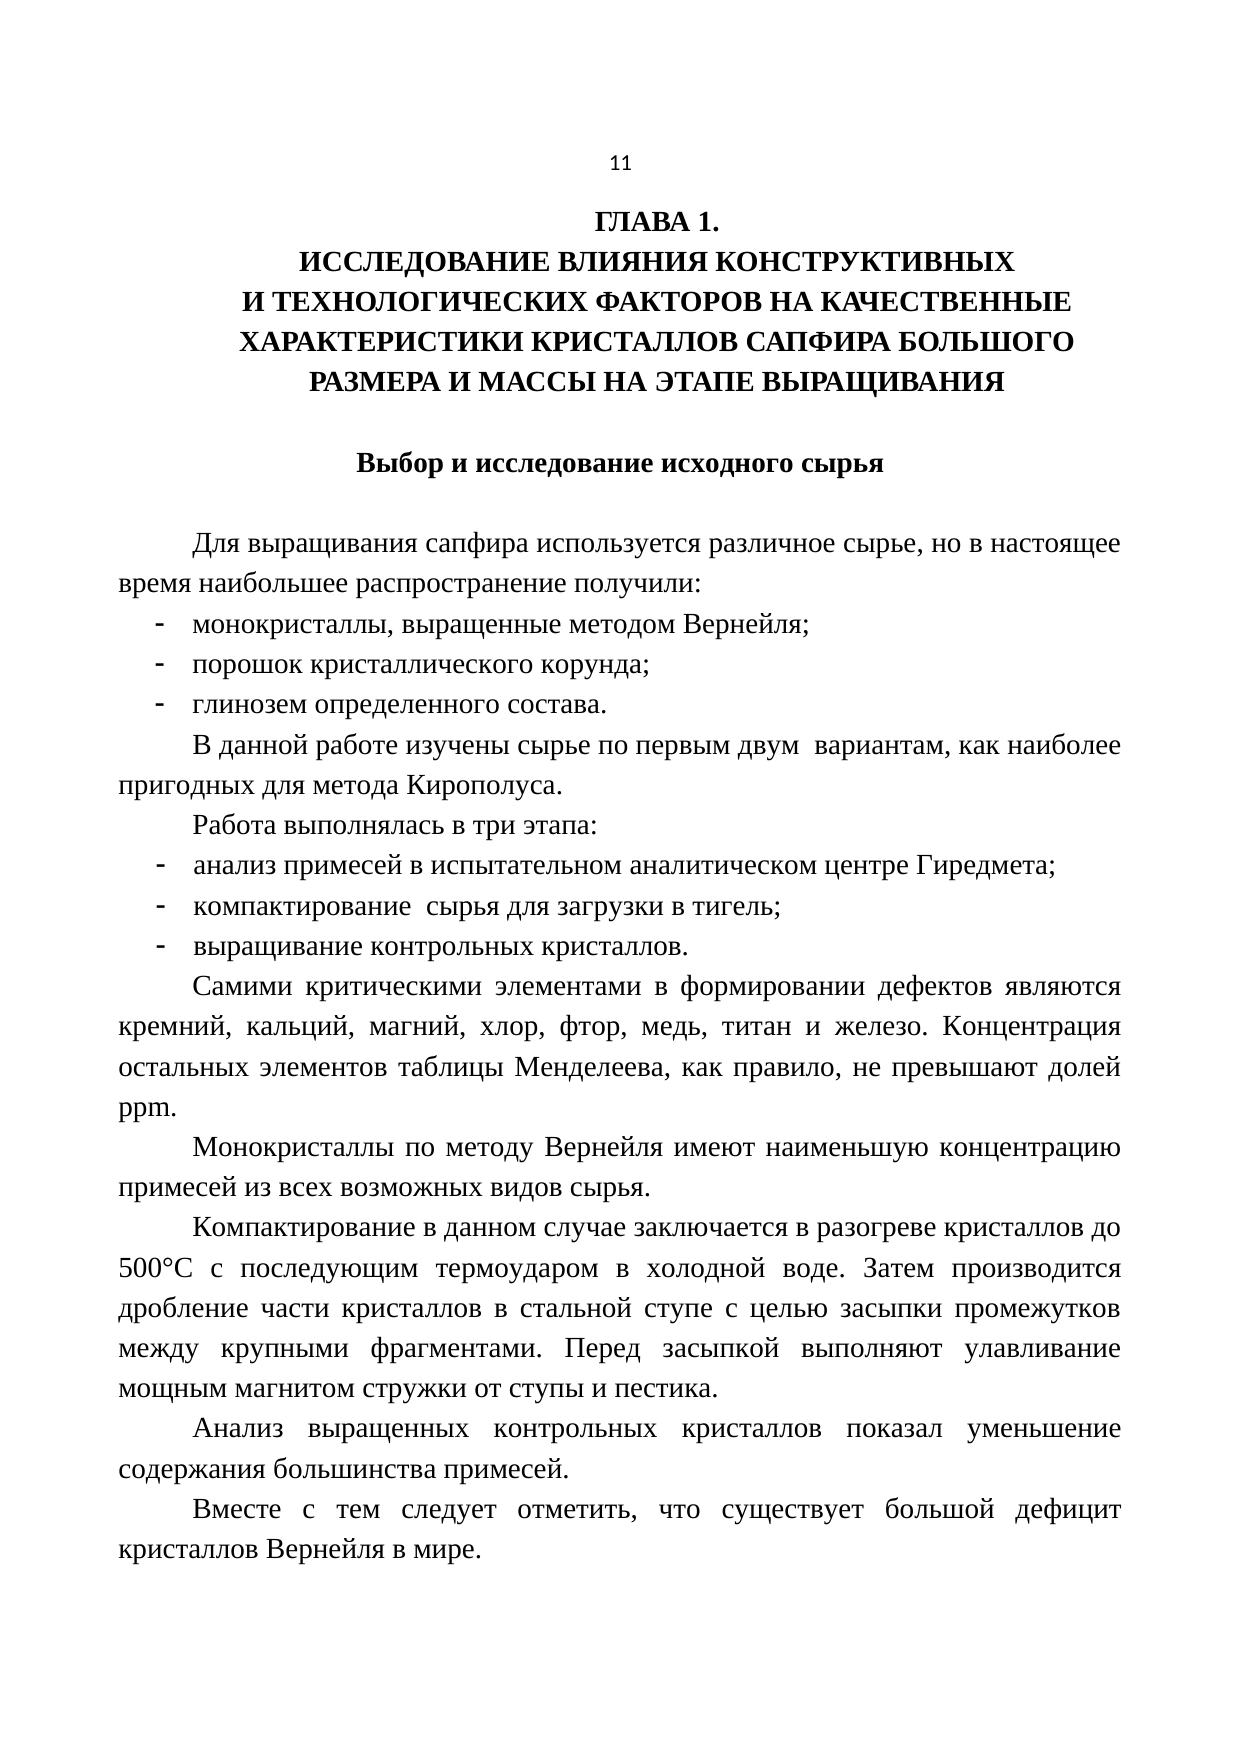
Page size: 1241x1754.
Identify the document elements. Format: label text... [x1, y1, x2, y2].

text Для выращивания сапфира используется различное сырье, но в настоящее время наибольшее распространение получили: [118, 525, 1122, 599]
text Работа выполнялась в три этапа: [118, 807, 1122, 841]
text Анализ выращенных контрольных кристаллов показал уменьшение содержания большинства примесей. [118, 1411, 1122, 1484]
list глинозем определенного состава. [154, 686, 1122, 720]
text Вместе с тем следует отметить, что существует большой дефицит кристаллов Вернейля в мире. [118, 1491, 1122, 1565]
list анализ примесей в испытательном аналитическом центре Гиредмета; [156, 847, 1122, 881]
text В данной работе изучены сырье по первым двум вариантам, как наиболее пригодных для метода Кирополуса. [118, 727, 1122, 801]
subtitle И ТЕХНОЛОГИЧЕСКИХ ФАКТОРОВ НА КАЧЕСТВЕННЫЕ [118, 284, 1122, 318]
subtitle РАЗМЕРА И МАССЫ НА ЭТАПЕ ВЫРАЩИВАНИЯ [118, 364, 1122, 398]
text Монокристаллы по методу Вернейля имеют наименьшую концентрацию примесей из всех возможных видов сырья. [118, 1129, 1122, 1203]
text Компактирование в данном случае заключается в разогреве кристаллов до 500°C с последующим термоударом в холодной воде. Затем производится дробление части кристаллов в стальной ступе с целью засыпки промежутков между крупными фрагментами. Перед засыпкой выполняют улавливание мощным магнитом стружки от ступы и пестика. [118, 1209, 1122, 1404]
subtitle Выбор и исследование исходного сырья [118, 445, 1122, 478]
subtitle ХАРАКТЕРИСТИКИ КРИСТАЛЛОВ САПФИРА БОЛЬШОГО [118, 324, 1122, 358]
list монокристаллы, выращенные методом Вернейля; [154, 606, 1122, 639]
list выращивание контрольных кристаллов. [156, 928, 1122, 962]
list порошок кристаллического корунда; [154, 646, 1122, 680]
subtitle ГЛАВА 1. [118, 204, 1122, 237]
text Самими критическими элементами в формировании дефектов являются кремний, кальций, магний, хлор, фтор, медь, титан и железо. Концентрация остальных элементов таблицы Менделеева, как правило, не превышают долей ppm. [118, 968, 1122, 1122]
subtitle ИССЛЕДОВАНИЕ ВЛИЯНИЯ КОНСТРУКТИВНЫХ [118, 244, 1122, 277]
list компактирование сырья для загрузки в тигель; [156, 888, 1122, 921]
